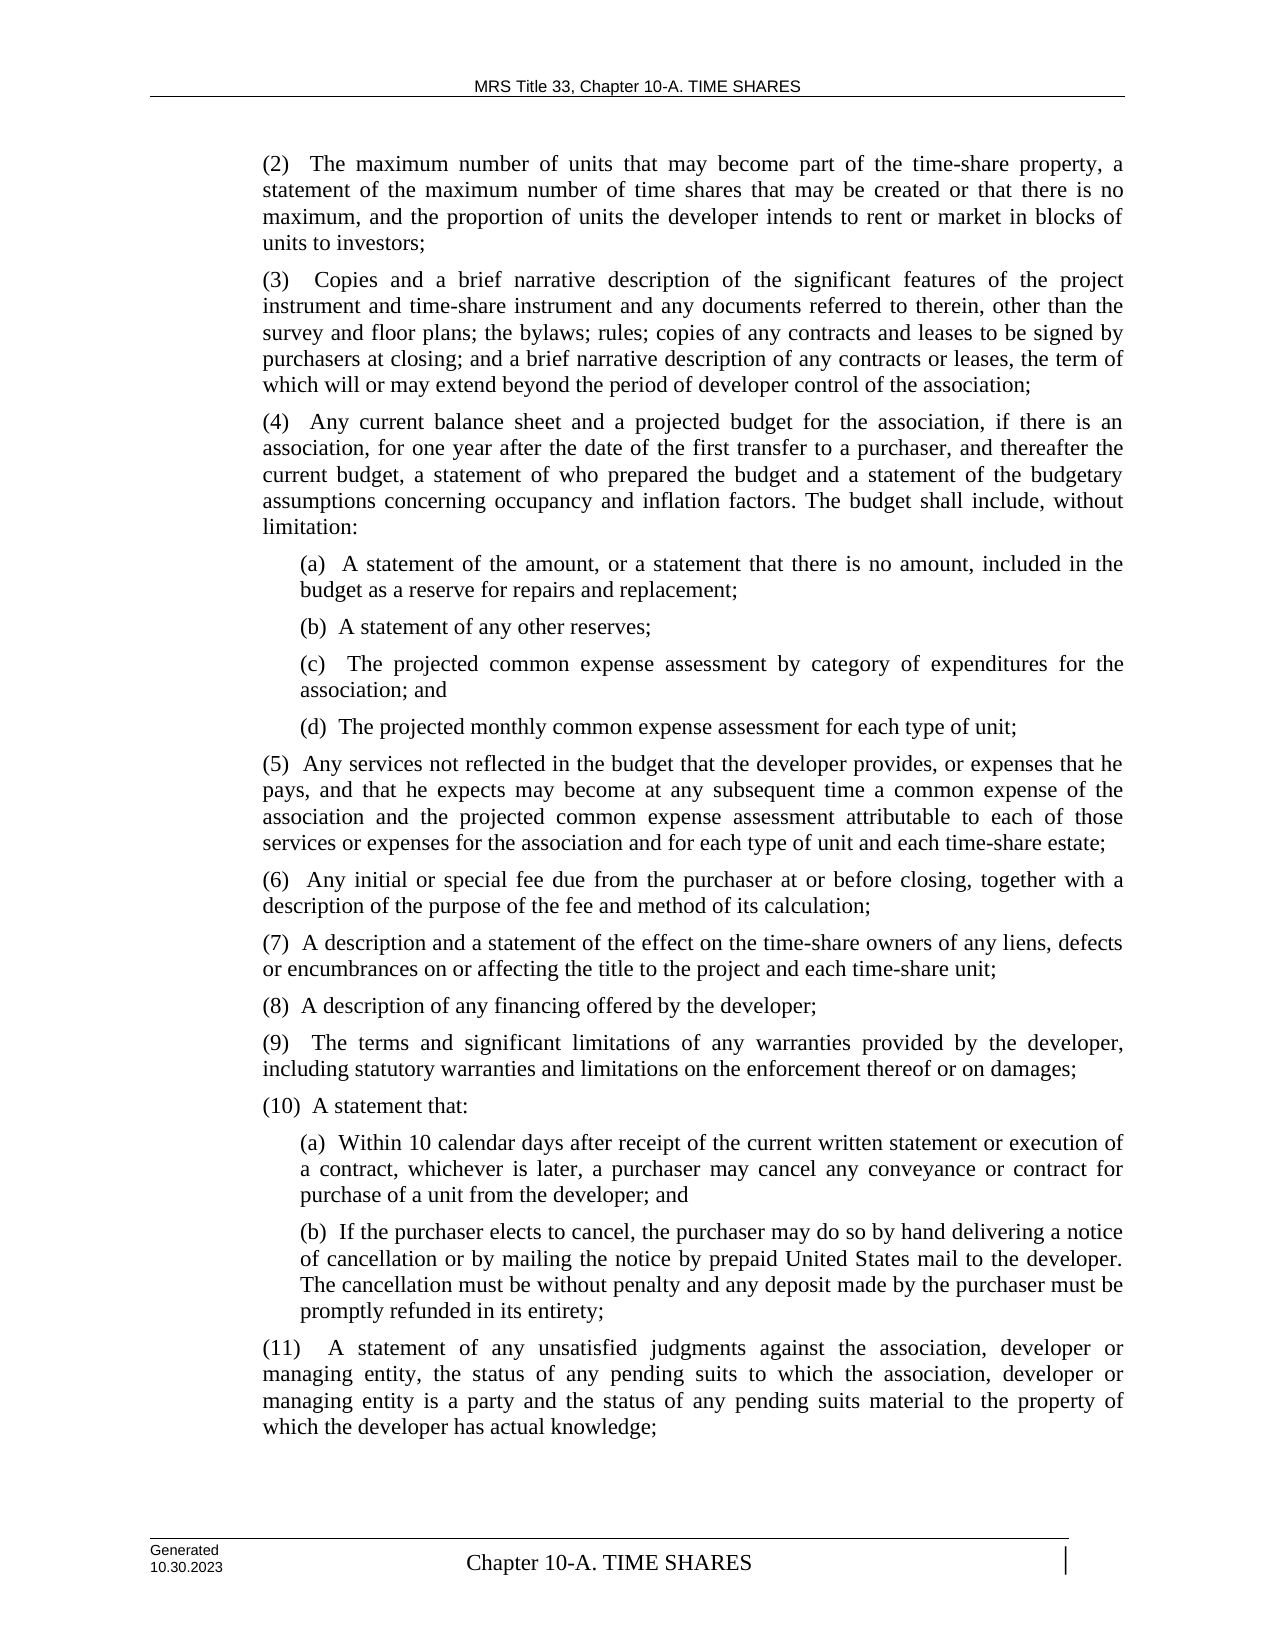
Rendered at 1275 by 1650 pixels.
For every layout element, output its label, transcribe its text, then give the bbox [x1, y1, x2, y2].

text (5) Any services not reflected in the budget that the developer provides, or expenses that he pays, and that he expects may become at any subsequent time a common expense of the association and the projected common expense assessment attributable to each of those services or expenses for the association and for each type of unit and each time-share estate; [262, 750, 1125, 855]
text (6) Any initial or special fee due from the purchaser at or before closing, together with a description of the purpose of the fee and method of its calculation; [262, 866, 1125, 918]
text (11) A statement of any unsatisfied judgments against the association, developer or managing entity, the status of any pending suits to which the association, developer or managing entity is a party and the status of any pending suits material to the property of which the developer has actual knowledge; [262, 1334, 1125, 1439]
text (a) Within 10 calendar days after receipt of the current written statement or execution of a contract, whichever is later, a purchaser may cancel any conveyance or contract for purchase of a unit from the developer; and [300, 1129, 1125, 1208]
text (2) The maximum number of units that may become part of the time-share property, a statement of the maximum number of time shares that may be created or that there is no maximum, and the proportion of units the developer intends to rent or market in blocks of units to investors; [262, 150, 1125, 255]
text (a) A statement of the amount, or a statement that there is no amount, included in the budget as a reserve for repairs and replacement; [300, 550, 1125, 603]
text (3) Copies and a brief narrative description of the significant features of the project instrument and time-share instrument and any documents referred to therein, other than the survey and floor plans; the bylaws; rules; copies of any contracts and leases to be signed by purchasers at closing; and a brief narrative description of any contracts or leases, the term of which will or may extend beyond the period of developer control of the association; [262, 266, 1125, 398]
text (7) A description and a statement of the effect on the time-share owners of any liens, defects or encumbrances on or affecting the title to the project and each time-share unit; [262, 929, 1125, 982]
text (b) A statement of any other reserves; [300, 613, 1125, 640]
text (8) A description of any financing offered by the developer; [262, 992, 1125, 1018]
text (9) The terms and significant limitations of any warranties provided by the developer, including statutory warranties and limitations on the enforcement thereof or on damages; [262, 1029, 1125, 1082]
text (c) The projected common expense assessment by category of expenditures for the association; and [300, 650, 1125, 703]
text (b) If the purchaser elects to cancel, the purchaser may do so by hand delivering a notice of cancellation or by mailing the notice by prepaid United States mail to the developer. The cancellation must be without penalty and any deposit made by the purchaser must be promptly refunded in its entirety; [300, 1218, 1125, 1324]
text (10) A statement that: [262, 1092, 1125, 1118]
text (4) Any current balance sheet and a projected budget for the association, if there is an association, for one year after the date of the first transfer to a purchaser, and thereafter the current budget, a statement of who prepared the budget and a statement of the budgetary assumptions concerning occupancy and inflation factors. The budget shall include, without limitation: [262, 408, 1125, 540]
text (d) The projected monthly common expense assessment for each type of unit; [300, 713, 1125, 739]
